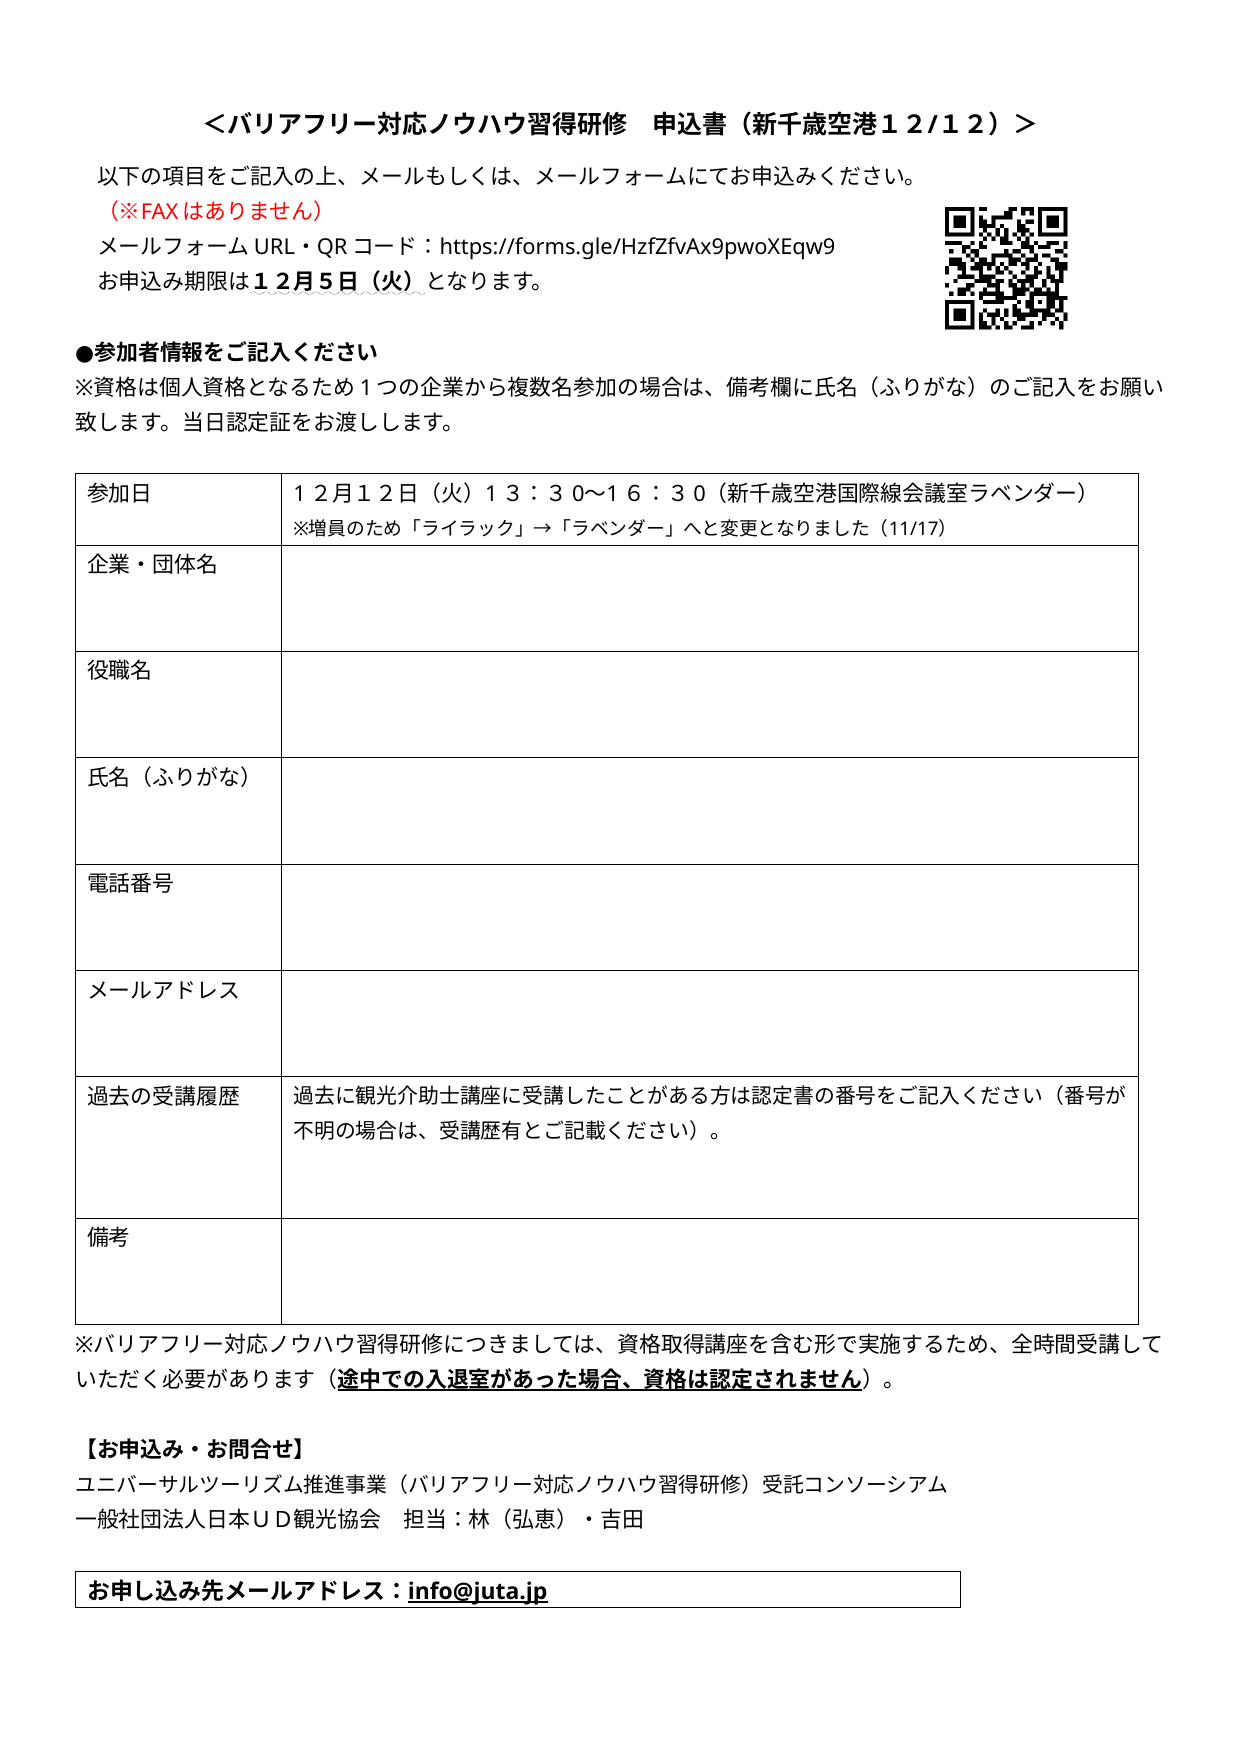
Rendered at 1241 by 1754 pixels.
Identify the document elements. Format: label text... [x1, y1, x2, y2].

table_cell 過去に観光介助士講座に受講したことがある方は認定書の番号をご記入ください（番号が不明の場合は、受講歴有とご記載ください）。 [282, 1077, 1138, 1218]
text ※資格は個人資格となるため1つの企業から複数名参加の場合は、備考欄に氏名（ふりがな）のご記入をお願い致します。当日認定証をお渡しします。 [75, 368, 1165, 438]
text ●参加者情報をご記入ください [75, 333, 1165, 368]
text メールフォームURL・QRコード：https://forms.gle/HzfZfvAx9pwoXEqw9 [75, 227, 1165, 263]
table_cell 役職名 [76, 652, 281, 757]
text 一般社団法人日本ＵＤ観光協会 担当：林（弘恵）・吉田 [75, 1501, 1165, 1536]
table_cell [282, 652, 1138, 757]
table_header お申し込み先メールアドレス：info@juta.jp [76, 1572, 960, 1607]
text ＜バリアフリー対応ノウハウ習得研修 申込書（新千歳空港１２/１２）＞ [75, 87, 1165, 157]
table_cell [282, 865, 1138, 970]
text 【お申込み・お問合せ】 [75, 1430, 1165, 1466]
table_header 参加日 [76, 474, 281, 544]
table_cell 企業・団体名 [76, 546, 281, 651]
text ユニバーサルツーリズム推進事業（バリアフリー対応ノウハウ習得研修）受託コンソーシアム [75, 1466, 1165, 1501]
text ※バリアフリー対応ノウハウ習得研修につきましては、資格取得講座を含む形で実施するため、全時間受講していただく必要があります（途中での入退室があった場合、資格は認定されません）。 [75, 1325, 1165, 1395]
table_cell 備考 [76, 1219, 281, 1324]
table_cell [282, 1219, 1138, 1324]
text （※FAXはありません） [75, 192, 1165, 227]
table_cell メールアドレス [76, 971, 281, 1076]
table_cell [282, 546, 1138, 651]
table_cell [282, 971, 1138, 1076]
table_cell 氏名（ふりがな） [76, 758, 281, 863]
text 以下の項目をご記入の上、メールもしくは、メールフォームにてお申込みください。 [75, 157, 1165, 192]
text お申込み期限は１２月５日（火）となります。 [75, 263, 1165, 298]
table_cell 過去の受講履歴 [76, 1077, 281, 1218]
table_header 1２月１２日（火）1３：３0～1６：３0（新千歳空港国際線会議室ラベンダー） ※増員のため「ライラック」→「ラベンダー」へと変更となりました（11/17） [282, 474, 1138, 544]
table_cell 電話番号 [76, 865, 281, 970]
table_cell [282, 758, 1138, 863]
picture [932, 298, 1079, 333]
